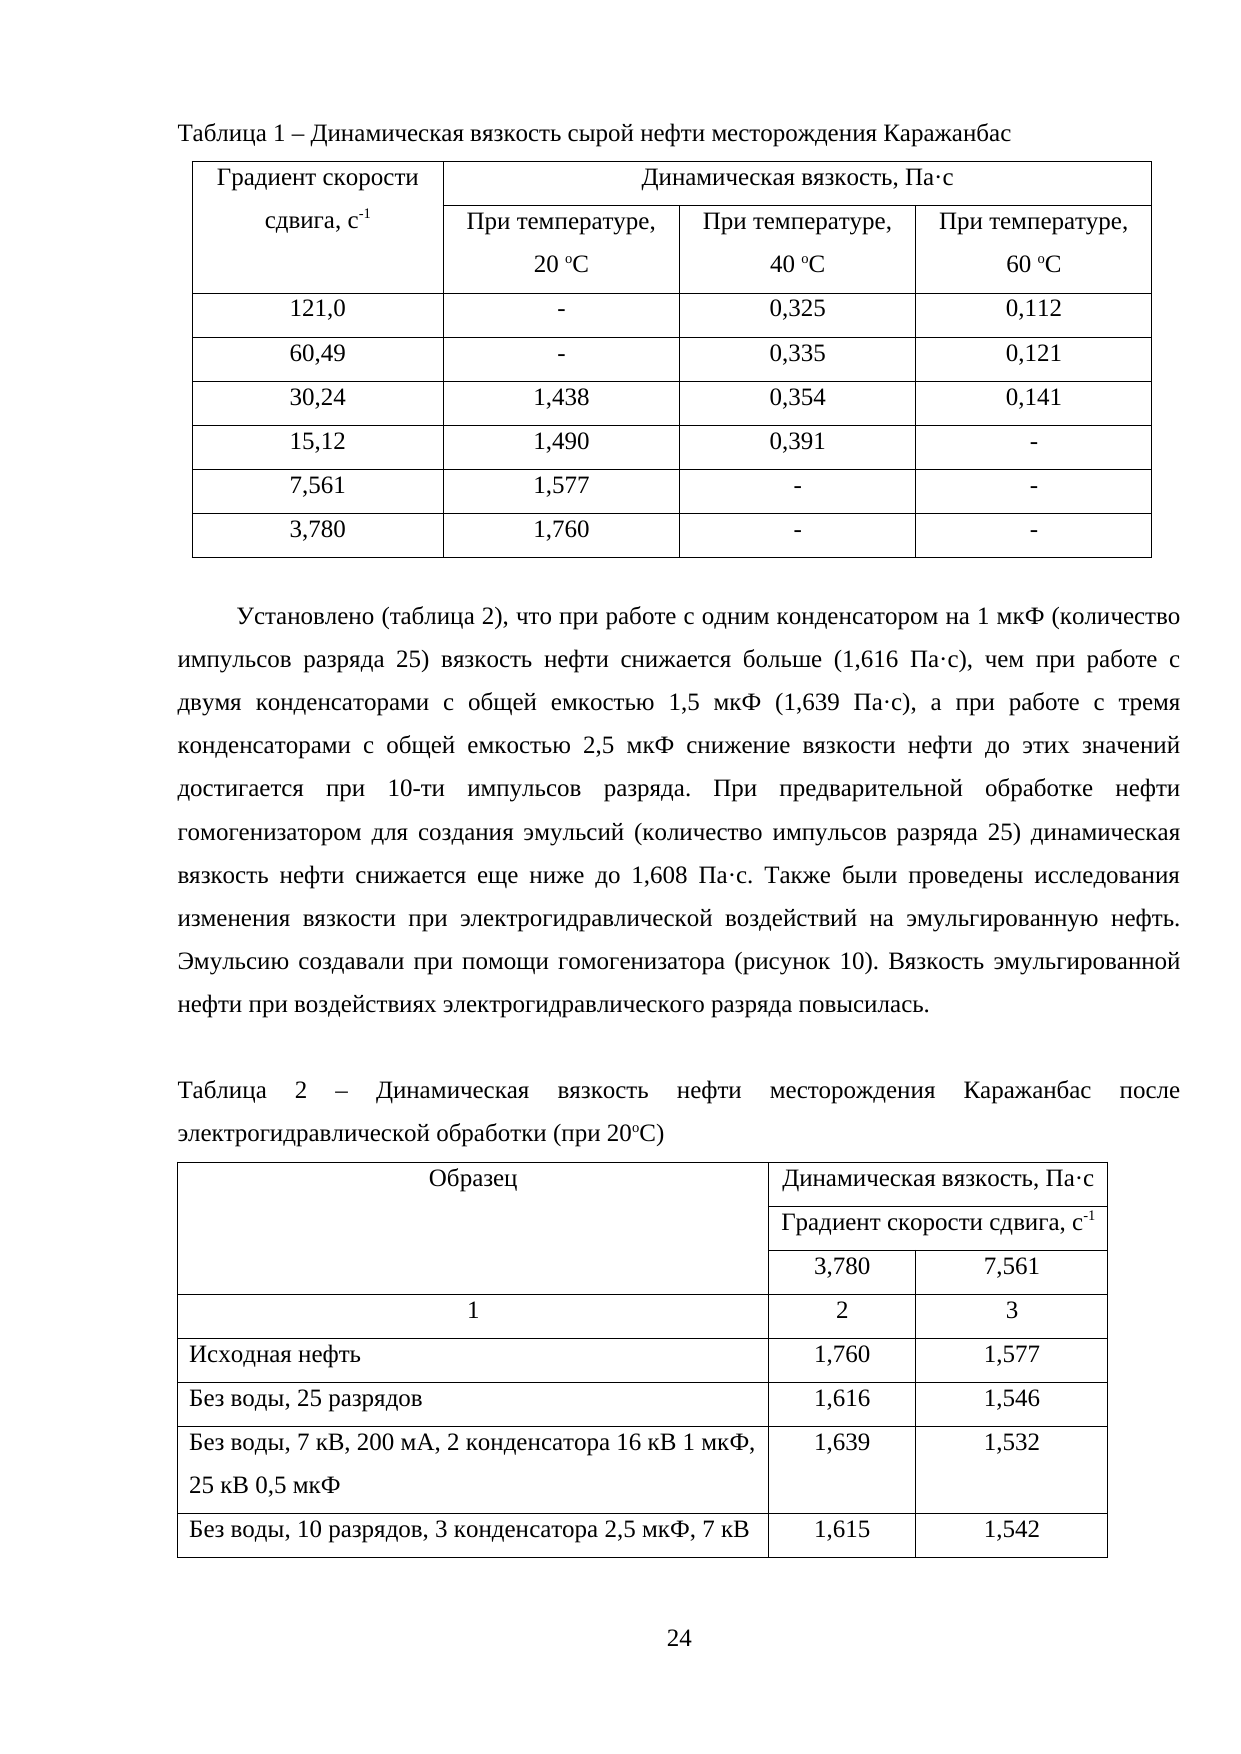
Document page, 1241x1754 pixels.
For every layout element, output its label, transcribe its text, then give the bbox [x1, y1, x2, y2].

table_cell 1,438 [444, 382, 679, 425]
table_cell 1,616 [769, 1383, 915, 1426]
table_cell 0,112 [916, 294, 1151, 337]
table_cell При температуре, 20 оС [444, 206, 679, 292]
table_cell Без воды, 25 разрядов [178, 1383, 768, 1426]
table_cell Без воды, 7 кВ, 200 мА, 2 конденсатора 16 кВ 1 мкФ, 25 кВ 0,5 мкФ [178, 1427, 768, 1513]
table_cell 121,0 [193, 294, 443, 337]
table_cell 7,561 [916, 1251, 1107, 1294]
table_cell 15,12 [193, 426, 443, 469]
table_cell - [680, 514, 915, 557]
table_cell При температуре, 60 оС [916, 206, 1151, 292]
table_cell 3,780 [193, 514, 443, 557]
table_cell - [916, 426, 1151, 469]
table_cell Без воды, 10 разрядов, 3 конденсатора 2,5 мкФ, 7 кВ [178, 1514, 768, 1557]
table_cell 1,546 [916, 1383, 1107, 1426]
table_header Динамическая вязкость, Па·с [444, 162, 1151, 205]
table_cell - [916, 514, 1151, 557]
table_cell 1 [178, 1295, 768, 1338]
table_cell 0,141 [916, 382, 1151, 425]
table_cell - [444, 294, 679, 337]
table_cell 30,24 [193, 382, 443, 425]
table_cell 1,639 [769, 1427, 915, 1513]
table_cell 3 [916, 1295, 1107, 1338]
text Таблица 2 – Динамическая вязкость нефти месторождения Каражанбас после электрогидравлической обработки (при 20оС) [177, 1075, 1181, 1147]
table_cell - [916, 470, 1151, 513]
table_cell 1,760 [769, 1339, 915, 1382]
table_cell Исходная нефть [178, 1339, 768, 1382]
table_cell 0,354 [680, 382, 915, 425]
table_cell 1,577 [444, 470, 679, 513]
table_cell 2 [769, 1295, 915, 1338]
table_cell 1,577 [916, 1339, 1107, 1382]
table_cell 0,121 [916, 338, 1151, 381]
table_cell 0,325 [680, 294, 915, 337]
table_cell 60,49 [193, 338, 443, 381]
table_header Динамическая вязкость, Па·с [769, 1163, 1107, 1206]
table_cell 0,335 [680, 338, 915, 381]
table_cell 1,490 [444, 426, 679, 469]
table_cell 1,532 [916, 1427, 1107, 1513]
table_cell 1,615 [769, 1514, 915, 1557]
table_header Образец [178, 1163, 768, 1294]
table_cell 0,391 [680, 426, 915, 469]
table_cell 3,780 [769, 1251, 915, 1294]
table_cell При температуре, 40 оС [680, 206, 915, 292]
table_cell - [680, 470, 915, 513]
table_cell 1,542 [916, 1514, 1107, 1557]
table_cell Градиент скорости сдвига, с-1 [769, 1207, 1107, 1250]
text Установлено (таблица 2), что при работе с одним конденсатором на 1 мкФ (количество импульсов разряда 25) вязкость нефти снижается больше (1,616 Па·с), чем при работе с двумя конденсаторами с общей емкостью 1,5 мкФ (1,639 Па·с), а при работе с тремя конденсаторами с общей емкостью 2,5 мкФ снижение вязкости нефти до этих значений достигается при 10-ти импульсов разряда. При предварительной обработке нефти гомогенизатором для создания эмульсий (количество импульсов разряда 25) динамическая вязкость нефти снижается еще ниже до 1,608 Па·с. Также были проведены исследования изменения вязкости при электрогидравлической воздействий на эмульгированную нефть. Эмульсию создавали при помощи гомогенизатора (рисунок 10). Вязкость эмульгированной нефти при воздействиях электрогидравлического разряда повысилась. [177, 601, 1181, 1018]
table_cell 7,561 [193, 470, 443, 513]
table_cell - [444, 338, 679, 381]
table_cell 1,760 [444, 514, 679, 557]
text Таблица 1 – Динамическая вязкость сырой нефти месторождения Каражанбас [177, 118, 1181, 147]
table_header Градиент скорости сдвига, с-1 [193, 162, 443, 292]
